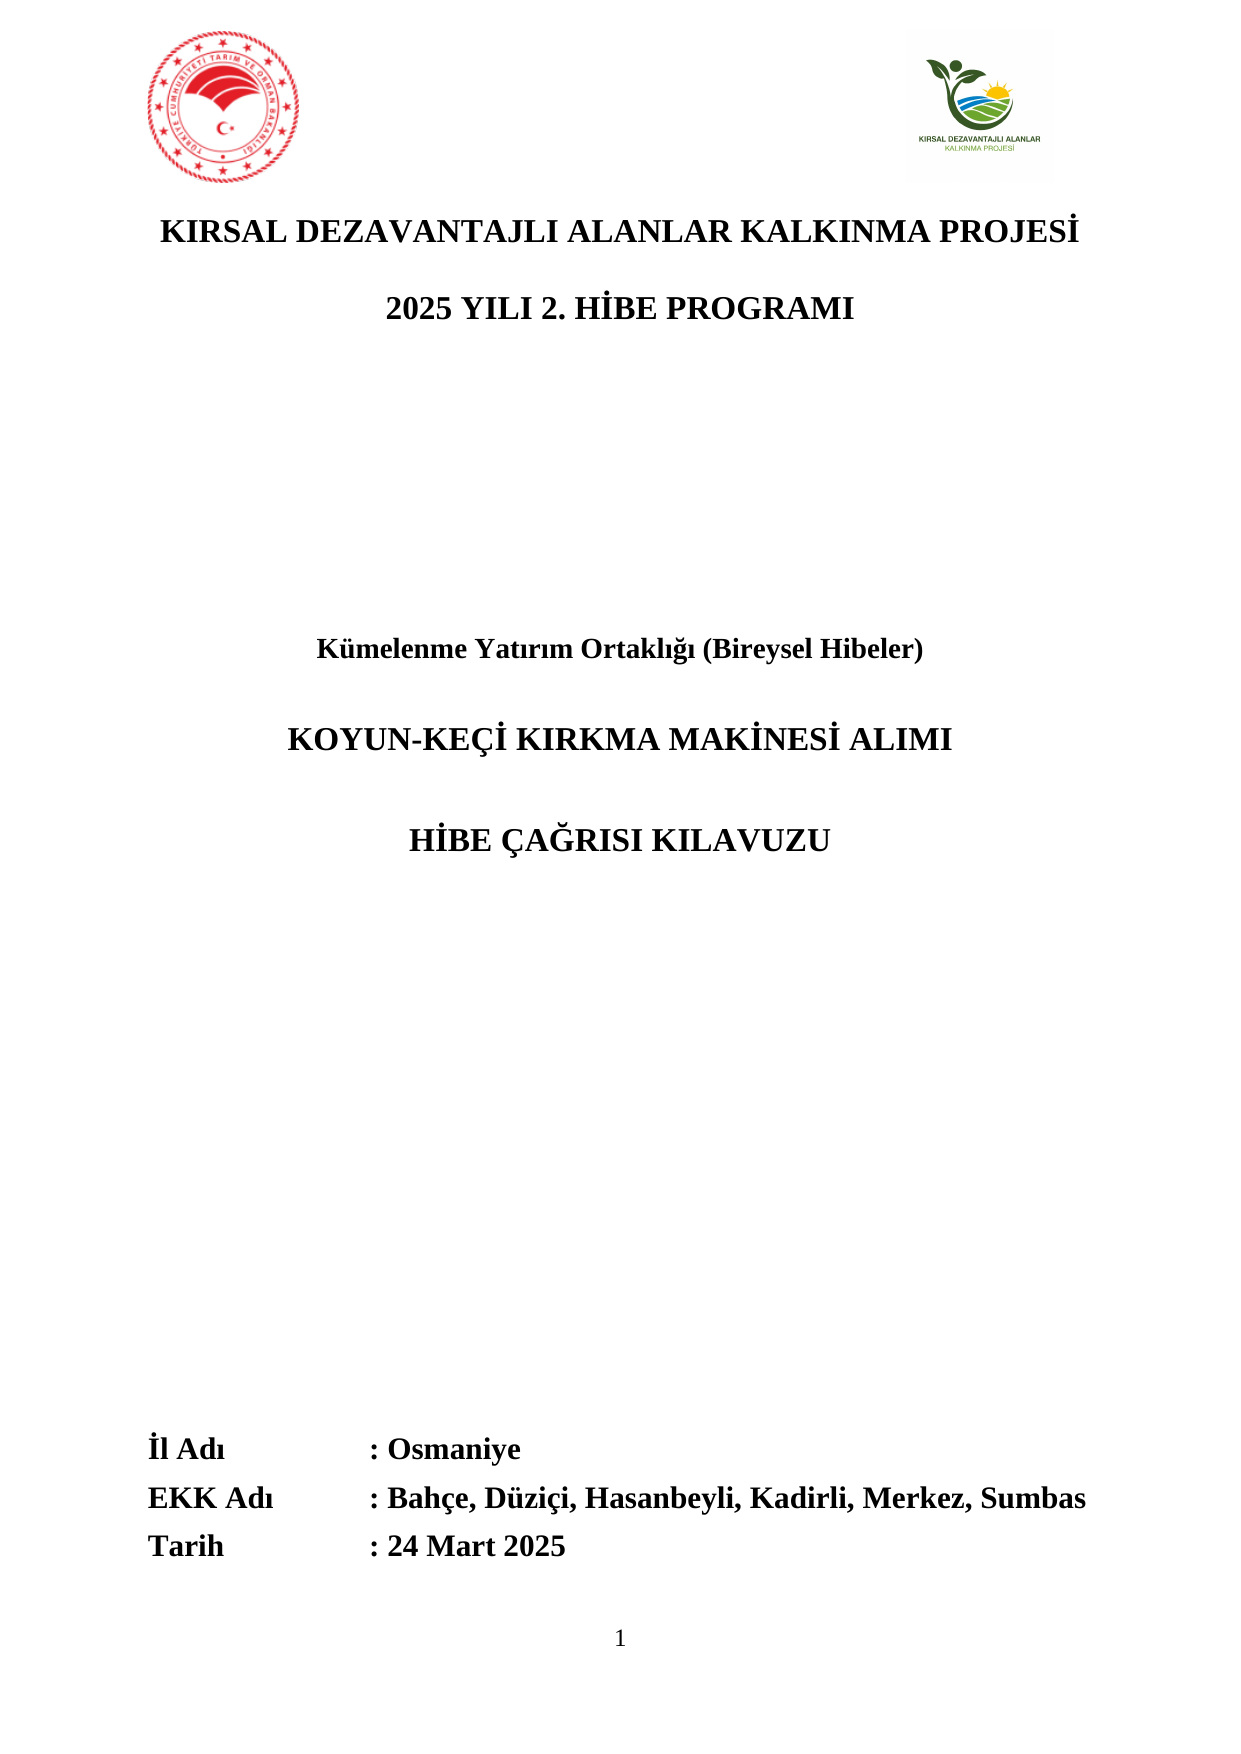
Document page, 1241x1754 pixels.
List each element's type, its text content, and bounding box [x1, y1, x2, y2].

text KIRSAL DEZAVANTAJLI ALANLAR KALKINMA PROJESİ [148, 212, 1093, 250]
text İl Adı : Osmaniye [148, 1431, 1093, 1467]
text Kümelenme Yatırım Ortaklığı (Bireysel Hibeler) [148, 632, 1093, 665]
picture [905, 29, 1054, 183]
picture [147, 31, 299, 183]
text 2025 YILI 2. HİBE PROGRAMI [148, 288, 1093, 327]
text EKK Adı : Bahçe, Düziçi, Hasanbeyli, Kadirli, Merkez, Sumbas [148, 1479, 1093, 1515]
text Tarih : 24 Mart 2025 [148, 1527, 1093, 1563]
text HİBE ÇAĞRISI KILAVUZU [148, 821, 1093, 859]
text KOYUN-KEÇİ KIRKMA MAKİNESİ ALIMI [148, 719, 1093, 757]
